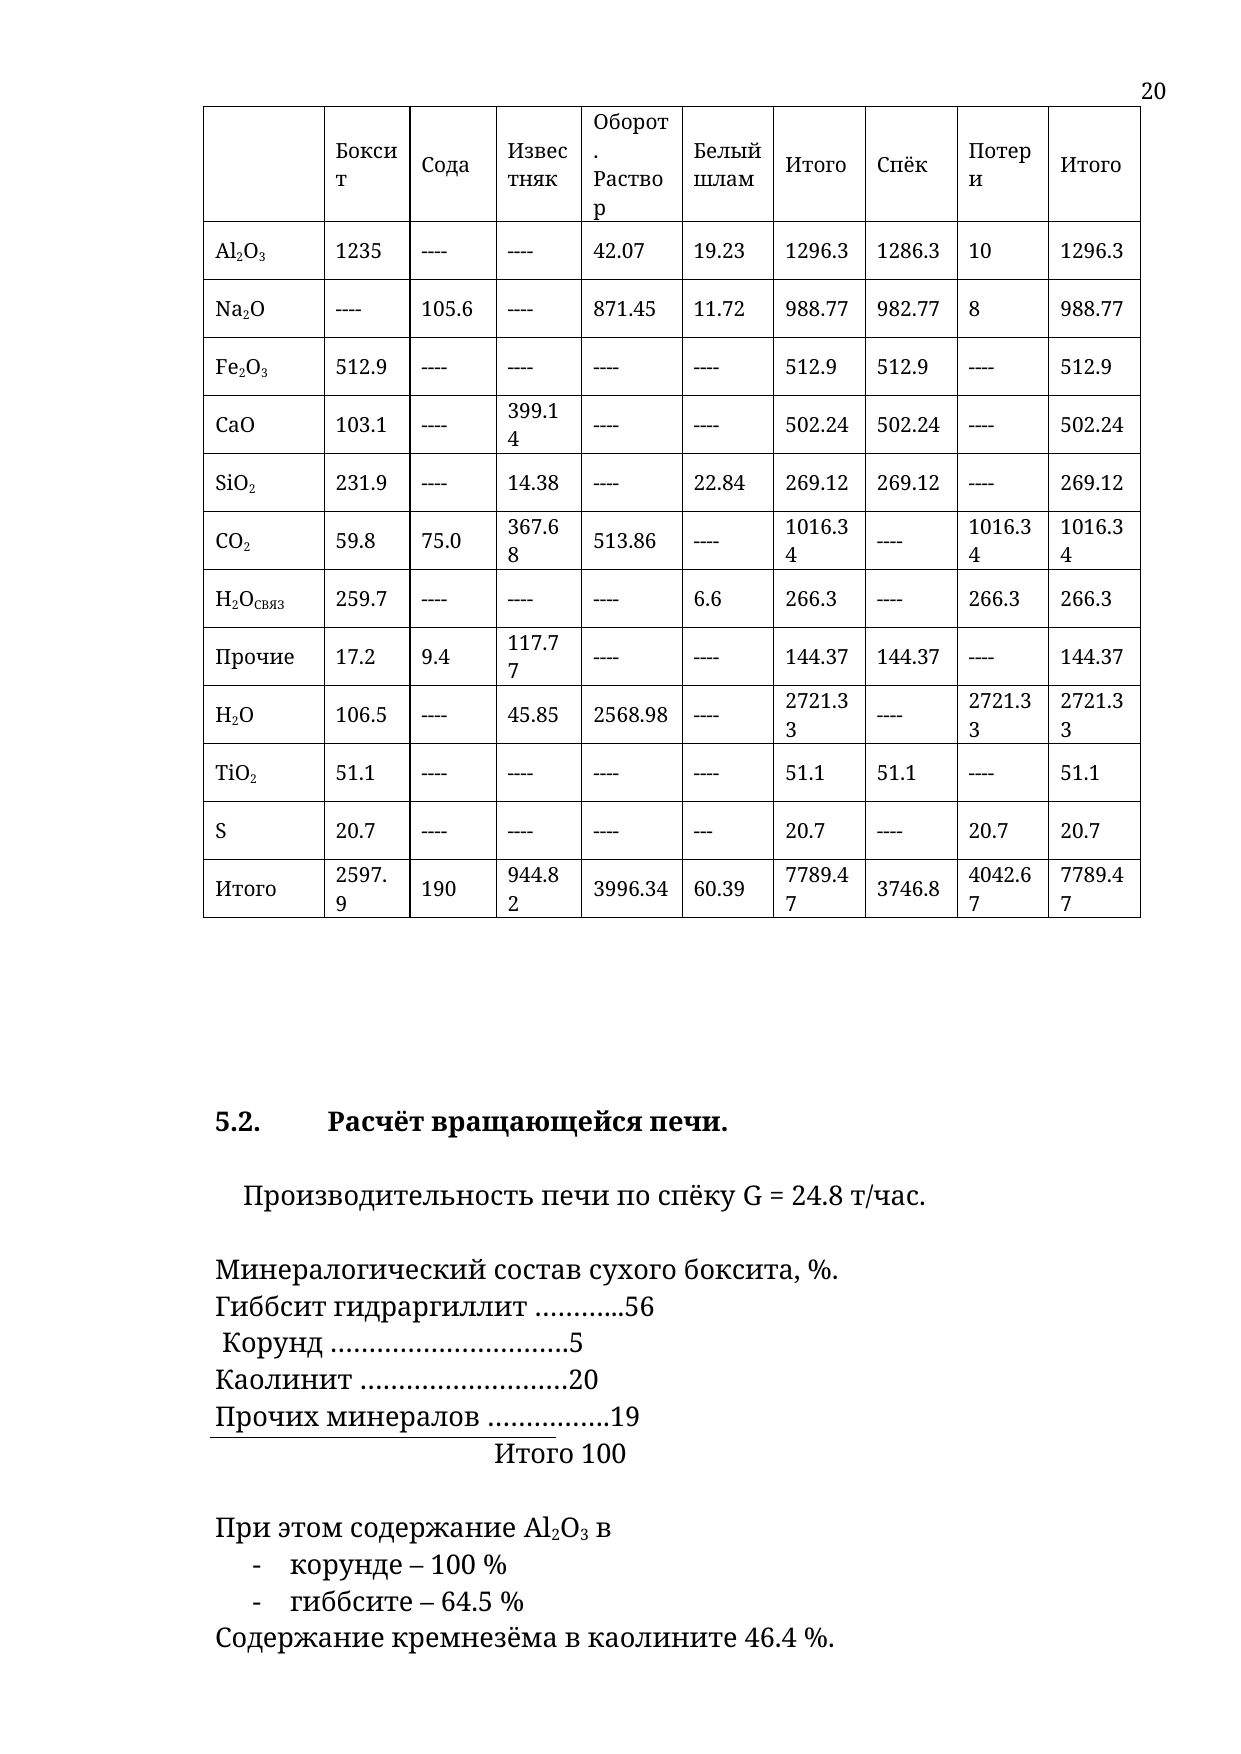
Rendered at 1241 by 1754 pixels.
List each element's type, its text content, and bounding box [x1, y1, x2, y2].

table_cell 266.3 [958, 570, 1048, 627]
table_cell Известняк [497, 107, 581, 221]
table_cell 1296.3 [1049, 222, 1140, 279]
table_cell 7789.47 [774, 860, 865, 917]
table_cell 502.24 [866, 396, 957, 453]
table_cell 20.7 [325, 802, 409, 859]
text Минералогический состав сухого боксита, %. [215, 1250, 1166, 1287]
table_cell 60.39 [683, 860, 773, 917]
table_cell 502.24 [1049, 396, 1140, 453]
table_cell ---- [497, 280, 581, 337]
table_cell ---- [866, 512, 957, 569]
table_cell TiO2 [204, 744, 324, 801]
table_cell ---- [582, 628, 682, 685]
table_cell ---- [866, 802, 957, 859]
table_cell ---- [582, 744, 682, 801]
table_cell 2721.33 [1049, 686, 1140, 743]
table_cell Боксит [325, 107, 409, 221]
table_cell ---- [411, 686, 496, 743]
table_cell SiO2 [204, 454, 324, 511]
table_cell 117.77 [497, 628, 581, 685]
text При этом содержание Al2O3 в [215, 1508, 1166, 1545]
table_cell ---- [683, 512, 773, 569]
table_cell 513.86 [582, 512, 682, 569]
text Итого 100 [215, 1434, 1166, 1471]
table_cell 11.72 [683, 280, 773, 337]
table_cell 51.1 [866, 744, 957, 801]
table_cell Спёк [866, 107, 957, 221]
table_cell H2OСВЯЗ [204, 570, 324, 627]
table_cell ---- [683, 628, 773, 685]
table_cell 1235 [325, 222, 409, 279]
table_cell 3746.8 [866, 860, 957, 917]
table_cell 4042.67 [958, 860, 1048, 917]
table_cell ---- [411, 802, 496, 859]
table_cell 1286.3 [866, 222, 957, 279]
text Содержание кремнезёма в каолините 46.4 %. [215, 1619, 1166, 1656]
table_cell ---- [497, 744, 581, 801]
table_cell S [204, 802, 324, 859]
table_cell 10 [958, 222, 1048, 279]
table_cell 269.12 [866, 454, 957, 511]
table_cell 144.37 [774, 628, 865, 685]
table_cell 190 [411, 860, 496, 917]
table_cell 51.1 [774, 744, 865, 801]
table_cell Na2O [204, 280, 324, 337]
text Прочих минералов …………….19 [215, 1398, 1166, 1434]
table_cell 6.6 [683, 570, 773, 627]
table_cell 982.77 [866, 280, 957, 337]
table_cell ---- [866, 686, 957, 743]
table_cell 871.45 [582, 280, 682, 337]
table_cell 1016.34 [1049, 512, 1140, 569]
text Корунд ………………………….5 [177, 1324, 1166, 1361]
table_cell ---- [683, 338, 773, 395]
list корунде – 100 % [252, 1545, 1166, 1582]
table_cell ---- [683, 686, 773, 743]
table_cell 367.68 [497, 512, 581, 569]
table_cell 20.7 [1049, 802, 1140, 859]
table_cell 988.77 [1049, 280, 1140, 337]
table_cell 269.12 [774, 454, 865, 511]
table_cell 42.07 [582, 222, 682, 279]
table_cell 2721.33 [774, 686, 865, 743]
table_cell 266.3 [1049, 570, 1140, 627]
table_cell ---- [958, 628, 1048, 685]
table_cell ---- [497, 338, 581, 395]
list гиббсите – 64.5 % [252, 1582, 1166, 1619]
table_cell ---- [683, 744, 773, 801]
table_cell --- [683, 802, 773, 859]
table_cell ---- [582, 454, 682, 511]
table_cell ---- [411, 396, 496, 453]
table_cell ---- [497, 570, 581, 627]
text Производительность печи по спёку G = 24.8 т/час. [215, 1176, 1166, 1213]
table_cell ---- [411, 338, 496, 395]
table_cell Fe2O3 [204, 338, 324, 395]
table_cell Сода [411, 107, 496, 221]
table_cell 502.24 [774, 396, 865, 453]
table_cell ---- [958, 744, 1048, 801]
table_cell 103.1 [325, 396, 409, 453]
table_cell 512.9 [774, 338, 865, 395]
table_cell 75.0 [411, 512, 496, 569]
table_cell 2721.33 [958, 686, 1048, 743]
table_cell ---- [683, 396, 773, 453]
table_cell 512.9 [866, 338, 957, 395]
table_cell 22.84 [683, 454, 773, 511]
table_cell 20.7 [774, 802, 865, 859]
table_cell 106.5 [325, 686, 409, 743]
table_cell 3996.34 [582, 860, 682, 917]
table_cell 144.37 [1049, 628, 1140, 685]
table_cell 1296.3 [774, 222, 865, 279]
table_cell Итого [774, 107, 865, 221]
table_cell 399.14 [497, 396, 581, 453]
table_cell Прочие [204, 628, 324, 685]
table_cell 512.9 [325, 338, 409, 395]
table_cell ---- [582, 396, 682, 453]
table_cell 45.85 [497, 686, 581, 743]
table_cell ---- [582, 802, 682, 859]
table_cell 7789.47 [1049, 860, 1140, 917]
table_cell ---- [411, 570, 496, 627]
table_cell 512.9 [1049, 338, 1140, 395]
table_cell 51.1 [1049, 744, 1140, 801]
table_cell 2568.98 [582, 686, 682, 743]
table_cell 1016.34 [958, 512, 1048, 569]
list Расчёт вращающейся печи. [215, 1103, 1166, 1139]
table_cell Белый шлам [683, 107, 773, 221]
table_cell ---- [582, 338, 682, 395]
table_cell ---- [497, 222, 581, 279]
text Гиббсит гидраргиллит ………...56 [177, 1287, 1166, 1324]
table_cell 144.37 [866, 628, 957, 685]
table_cell Итого [204, 860, 324, 917]
table_cell Оборот. Раствор [582, 107, 682, 221]
table_cell 266.3 [774, 570, 865, 627]
table_cell ---- [866, 570, 957, 627]
table_cell Итого [1049, 107, 1140, 221]
table_cell 944.82 [497, 860, 581, 917]
table_cell Потери [958, 107, 1048, 221]
table_cell ---- [582, 570, 682, 627]
table_cell ---- [411, 222, 496, 279]
table_cell 105.6 [411, 280, 496, 337]
table_cell 51.1 [325, 744, 409, 801]
table_cell Al2O3 [204, 222, 324, 279]
table_cell ---- [325, 280, 409, 337]
table_cell ---- [958, 454, 1048, 511]
table_cell ---- [497, 802, 581, 859]
table_cell 988.77 [774, 280, 865, 337]
table_cell H2O [204, 686, 324, 743]
table_cell 2597.9 [325, 860, 409, 917]
table_cell 20.7 [958, 802, 1048, 859]
table_cell CaO [204, 396, 324, 453]
table_cell CO2 [204, 512, 324, 569]
table_cell 14.38 [497, 454, 581, 511]
table_cell 9.4 [411, 628, 496, 685]
table_cell 1016.34 [774, 512, 865, 569]
table_cell 19.23 [683, 222, 773, 279]
table_cell ---- [411, 454, 496, 511]
table_cell 269.12 [1049, 454, 1140, 511]
table_cell 231.9 [325, 454, 409, 511]
table_cell ---- [411, 744, 496, 801]
text Каолинит ………………………20 [215, 1361, 1166, 1398]
table_cell 259.7 [325, 570, 409, 627]
table_cell 8 [958, 280, 1048, 337]
table_cell ---- [958, 396, 1048, 453]
table_cell 17.2 [325, 628, 409, 685]
table_header Компон. [204, 107, 324, 221]
table_cell 59.8 [325, 512, 409, 569]
table_cell ---- [958, 338, 1048, 395]
